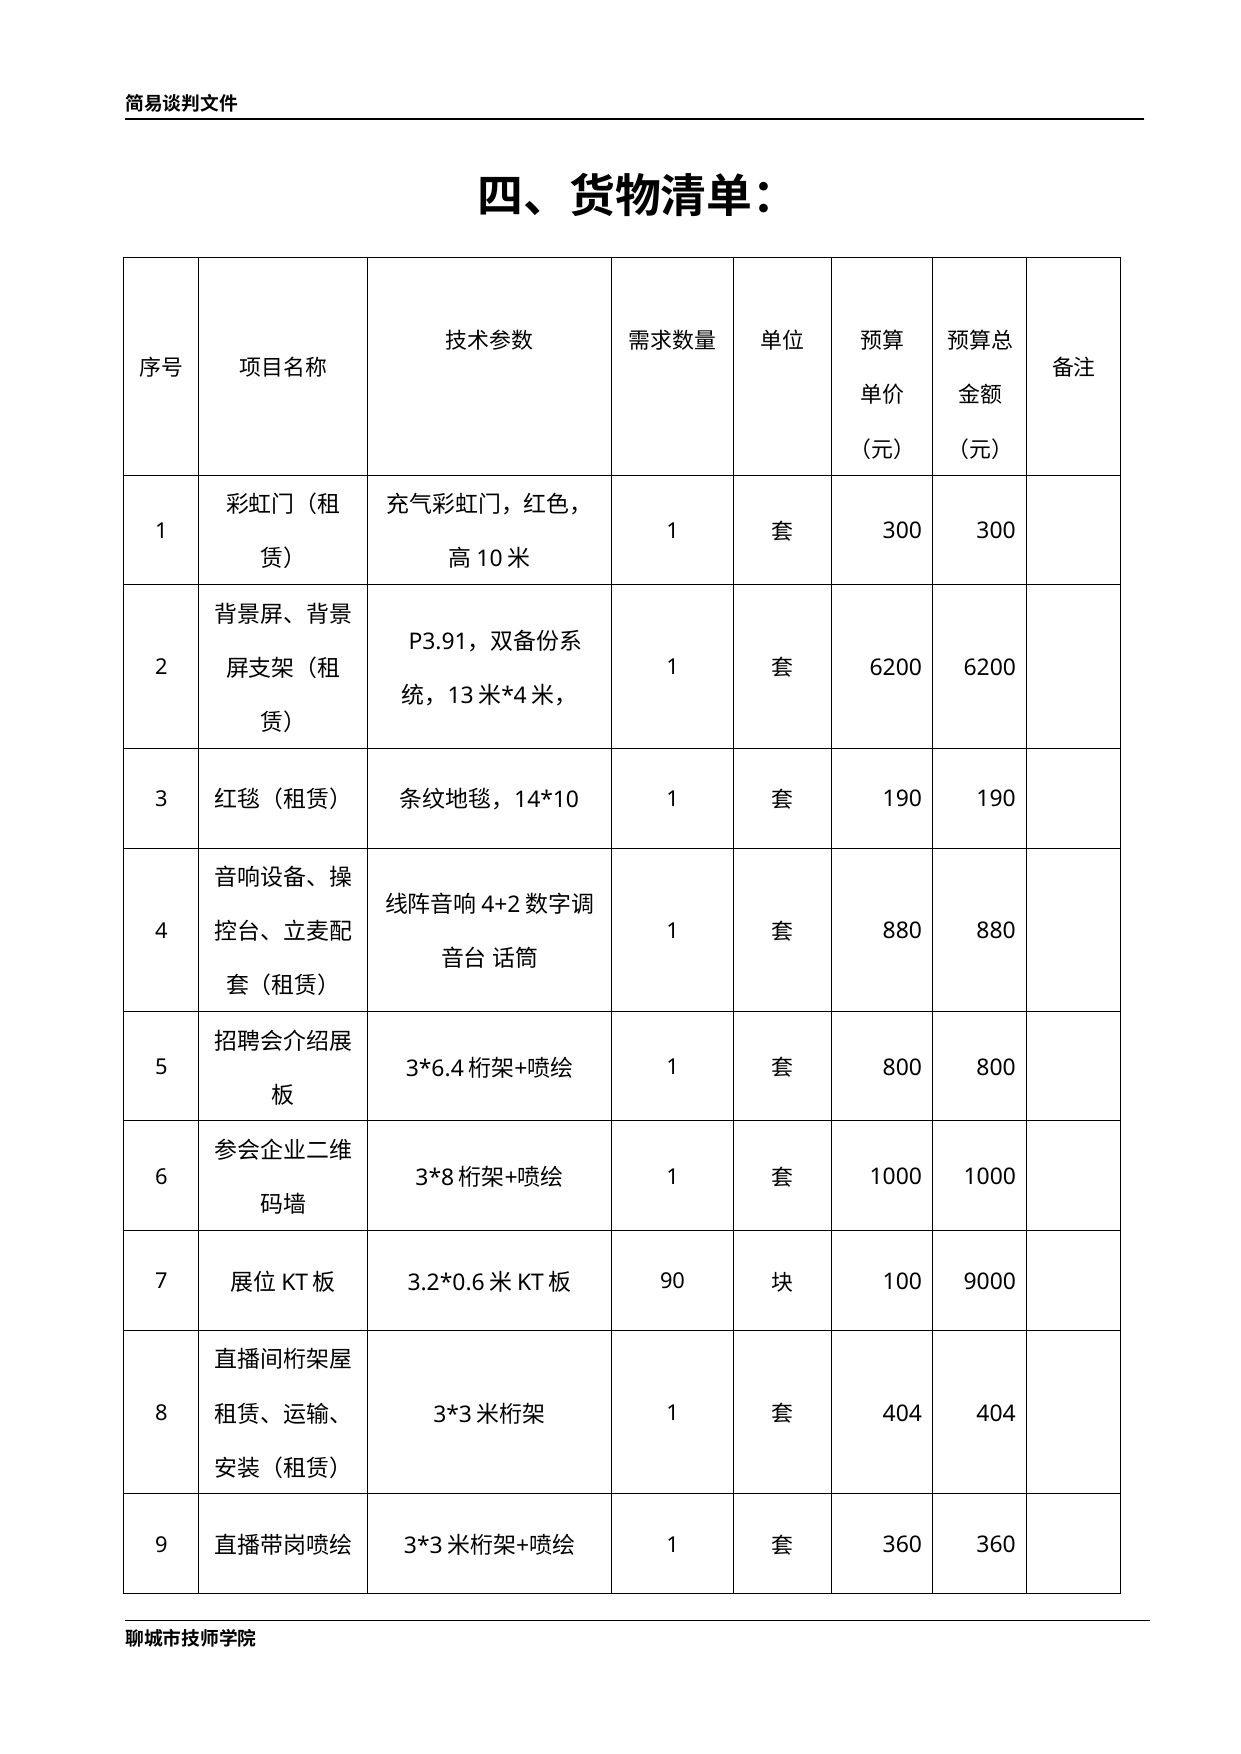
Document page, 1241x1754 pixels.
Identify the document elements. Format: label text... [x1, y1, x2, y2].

table_header 备注 [1027, 258, 1120, 474]
table_cell 直播带岗喷绘布 [199, 1494, 367, 1593]
table_cell 1 [124, 476, 198, 584]
list 货物清单： [125, 139, 1150, 247]
table_cell 套 [734, 1331, 831, 1493]
table_cell [1027, 1121, 1120, 1230]
table_cell 1 [612, 476, 733, 584]
table_cell 1 [612, 1331, 733, 1493]
table_cell 360 [832, 1494, 932, 1593]
table_cell [1027, 585, 1120, 747]
table_cell [1027, 749, 1120, 847]
table_cell 1 [612, 749, 733, 847]
table_cell [1027, 1012, 1120, 1120]
table_cell 6 [124, 1121, 198, 1230]
table_cell 190 [933, 749, 1026, 847]
table_cell 展位KT板 [199, 1231, 367, 1330]
table_cell 9 [124, 1494, 198, 1593]
table_cell 2 [124, 585, 198, 747]
table_cell 880 [933, 849, 1026, 1011]
table_cell 3*8桁架+喷绘 [368, 1121, 611, 1230]
table_cell 6200 [933, 585, 1026, 747]
table_cell 套 [734, 585, 831, 747]
table_cell 1 [612, 1121, 733, 1230]
table_cell 彩虹门（租赁） [199, 476, 367, 584]
table_cell 3*3米桁架 [368, 1331, 611, 1493]
table_cell 1000 [933, 1121, 1026, 1230]
table_cell 800 [832, 1012, 932, 1120]
table_cell 音响设备、操控台、立麦配套（租赁） [199, 849, 367, 1011]
table_cell P3.91，双备份系统，13米*4米， [368, 585, 611, 747]
table_cell 5 [124, 1012, 198, 1120]
table_cell 条纹地毯，14*10 [368, 749, 611, 847]
table_header 项目名称 [199, 258, 367, 474]
table_cell 90 [612, 1231, 733, 1330]
table_cell [1027, 849, 1120, 1011]
table_cell 招聘会介绍展板 [199, 1012, 367, 1120]
table_cell 880 [832, 849, 932, 1011]
table_cell 9000 [933, 1231, 1026, 1330]
table_cell 套 [734, 476, 831, 584]
table_cell 1 [612, 585, 733, 747]
table_cell 直播间桁架屋租赁、运输、安装（租赁） [199, 1331, 367, 1493]
table_header 单位 [734, 258, 831, 474]
table_header 需求数量 [612, 258, 733, 474]
table_header 技术参数 [368, 258, 611, 474]
table_cell [1027, 1494, 1120, 1593]
table_cell 充气彩虹门，红色，高10米 [368, 476, 611, 584]
table_header 序号 [124, 258, 198, 474]
table_cell 套 [734, 1121, 831, 1230]
table_cell 线阵音响4+2数字调音台 话筒 [368, 849, 611, 1011]
table_cell 块 [734, 1231, 831, 1330]
table_cell 100 [832, 1231, 932, 1330]
table_cell 8 [124, 1331, 198, 1493]
table_header 预算 单价（元） [832, 258, 932, 474]
table_cell 背景屏、背景屏支架（租赁） [199, 585, 367, 747]
table_cell 1000 [832, 1121, 932, 1230]
table_header 预算总金额（元） [933, 258, 1026, 474]
table_cell 190 [832, 749, 932, 847]
table_cell 3*3米桁架+喷绘 [368, 1494, 611, 1593]
table_cell 套 [734, 749, 831, 847]
table_cell 6200 [832, 585, 932, 747]
table_cell 360 [933, 1494, 1026, 1593]
table_cell 套 [734, 1012, 831, 1120]
table_cell 404 [832, 1331, 932, 1493]
table_cell 3*6.4桁架+喷绘 [368, 1012, 611, 1120]
table_cell 404 [933, 1331, 1026, 1493]
table_cell [1027, 1331, 1120, 1493]
table_cell 4 [124, 849, 198, 1011]
table_cell 800 [933, 1012, 1026, 1120]
table_cell 1 [612, 1012, 733, 1120]
table_cell 1 [612, 849, 733, 1011]
table_cell [1027, 1231, 1120, 1330]
table_cell 参会企业二维码墙 [199, 1121, 367, 1230]
table_cell 套 [734, 1494, 831, 1593]
table_cell 300 [933, 476, 1026, 584]
table_cell 3.2*0.6米KT板 [368, 1231, 611, 1330]
table_cell 套 [734, 849, 831, 1011]
table_cell 3 [124, 749, 198, 847]
table_cell 7 [124, 1231, 198, 1330]
table_cell 1 [612, 1494, 733, 1593]
table_cell 300 [832, 476, 932, 584]
table_cell 红毯（租赁） [199, 749, 367, 847]
table_cell [1027, 476, 1120, 584]
